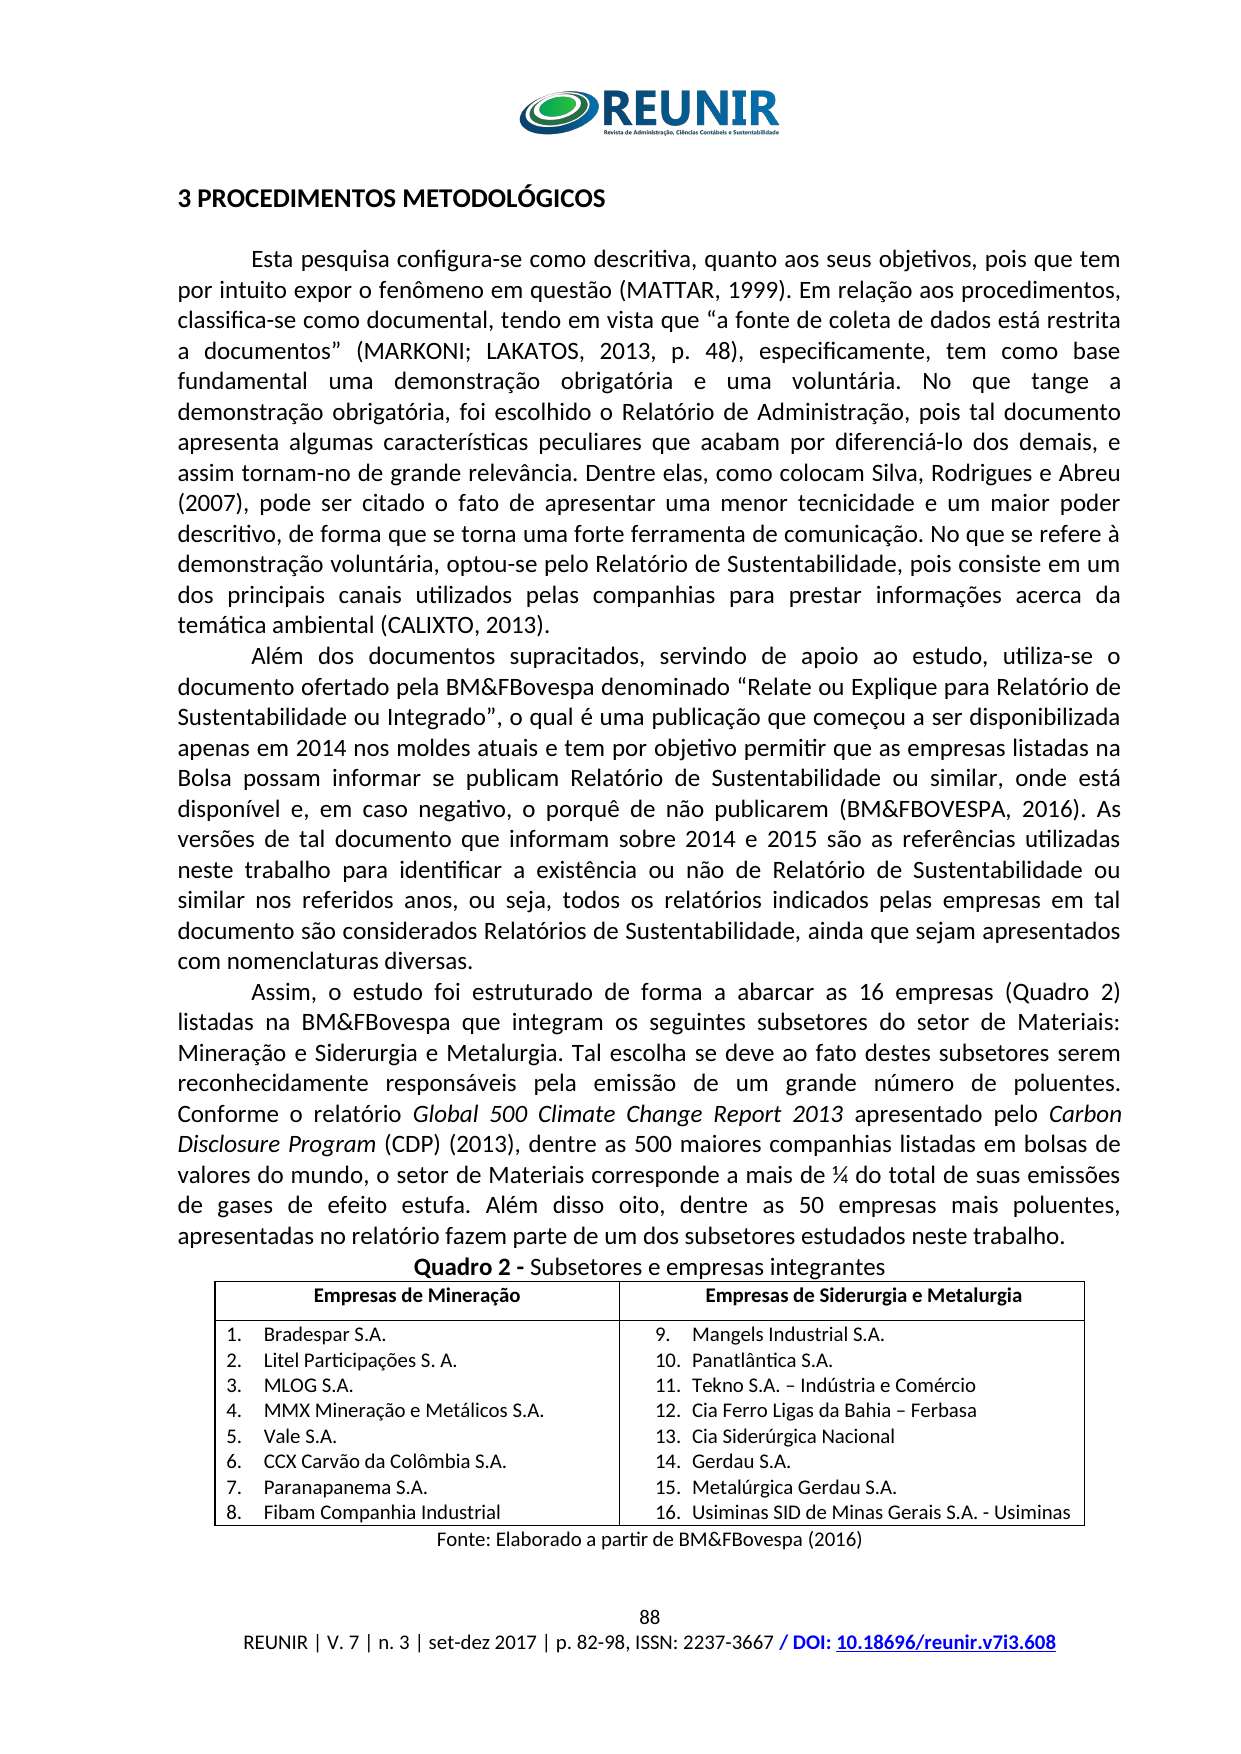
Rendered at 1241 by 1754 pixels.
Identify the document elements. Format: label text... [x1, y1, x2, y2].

text Quadro 2 - Subsetores e empresas integrantes [177, 1251, 1122, 1281]
table_header Empresas de Mineração [216, 1282, 619, 1320]
picture [509, 73, 790, 153]
table_header Empresas de Siderurgia e Metalurgia [644, 1282, 1084, 1320]
text Assim, o estudo foi estruturado de forma a abarcar as 16 empresas (Quadro 2) listadas na BM&FBovespa que integram os seguintes subsetores do setor de Materiais: Mineração e Siderurgia e Metalurgia. Tal escolha se deve ao fato destes subsetores serem reconhecidamente responsáveis pela emissão de um grande número de poluentes. Conforme o relatório Global 500 Climate Change Report 2013 apresentado pelo Carbon Disclosure Program (CDP) (2013), dentre as 500 maiores companhias listadas em bolsas de valores do mundo, o setor de Materiais corresponde a mais de ¼ do total de suas emissões de gases de efeito estufa. Além disso oito, dentre as 50 empresas mais poluentes, apresentadas no relatório fazem parte de um dos subsetores estudados neste trabalho. [177, 976, 1122, 1251]
table_cell Bradespar S.A. Litel Participações S. A. MLOG S.A. MMX Mineração e Metálicos S.A. Vale S.A. CCX Carvão da Colômbia S.A. Paranapanema S.A. Fibam Companhia Industrial [216, 1321, 619, 1525]
table_header [620, 1282, 643, 1320]
text Esta pesquisa configura-se como descritiva, quanto aos seus objetivos, pois que tem por intuito expor o fenômeno em questão (MATTAR, 1999). Em relação aos procedimentos, classifica-se como documental, tendo em vista que “a fonte de coleta de dados está restrita a documentos” (MARKONI; LAKATOS, 2013, p. 48), especificamente, tem como base fundamental uma demonstração obrigatória e uma voluntária. No que tange a demonstração obrigatória, foi escolhido o Relatório de Administração, pois tal documento apresenta algumas características peculiares que acabam por diferenciá-lo dos demais, e assim tornam-no de grande relevância. Dentre elas, como colocam Silva, Rodrigues e Abreu (2007), pode ser citado o fato de apresentar uma menor tecnicidade e um maior poder descritivo, de forma que se torna uma forte ferramenta de comunicação. No que se refere à demonstração voluntária, optou-se pelo Relatório de Sustentabilidade, pois consiste em um dos principais canais utilizados pelas companhias para prestar informações acerca da temática ambiental (CALIXTO, 2013). [177, 243, 1122, 640]
text Além dos documentos supracitados, servindo de apoio ao estudo, utiliza-se o documento ofertado pela BM&FBovespa denominado “Relate ou Explique para Relatório de Sustentabilidade ou Integrado”, o qual é uma publicação que começou a ser disponibilizada apenas em 2014 nos moldes atuais e tem por objetivo permitir que as empresas listadas na Bolsa possam informar se publicam Relatório de Sustentabilidade ou similar, onde está disponível e, em caso negativo, o porquê de não publicarem (BM&FBOVESPA, 2016). As versões de tal documento que informam sobre 2014 e 2015 são as referências utilizadas neste trabalho para identificar a existência ou não de Relatório de Sustentabilidade ou similar nos referidos anos, ou seja, todos os relatórios indicados pelas empresas em tal documento são considerados Relatórios de Sustentabilidade, ainda que sejam apresentados com nomenclaturas diversas. [177, 640, 1122, 976]
text Fonte: Elaborado a partir de BM&FBovespa (2016) [177, 1526, 1122, 1551]
table_cell [620, 1321, 643, 1525]
table_cell Mangels Industrial S.A. Panatlântica S.A. Tekno S.A. – Indústria e Comércio Cia Ferro Ligas da Bahia – Ferbasa Cia Siderúrgica Nacional Gerdau S.A. Metalúrgica Gerdau S.A. Usiminas SID de Minas Gerais S.A. - Usiminas [644, 1321, 1084, 1525]
subtitle 3 PROCEDIMENTOS METODOLÓGICOS [177, 182, 1122, 215]
